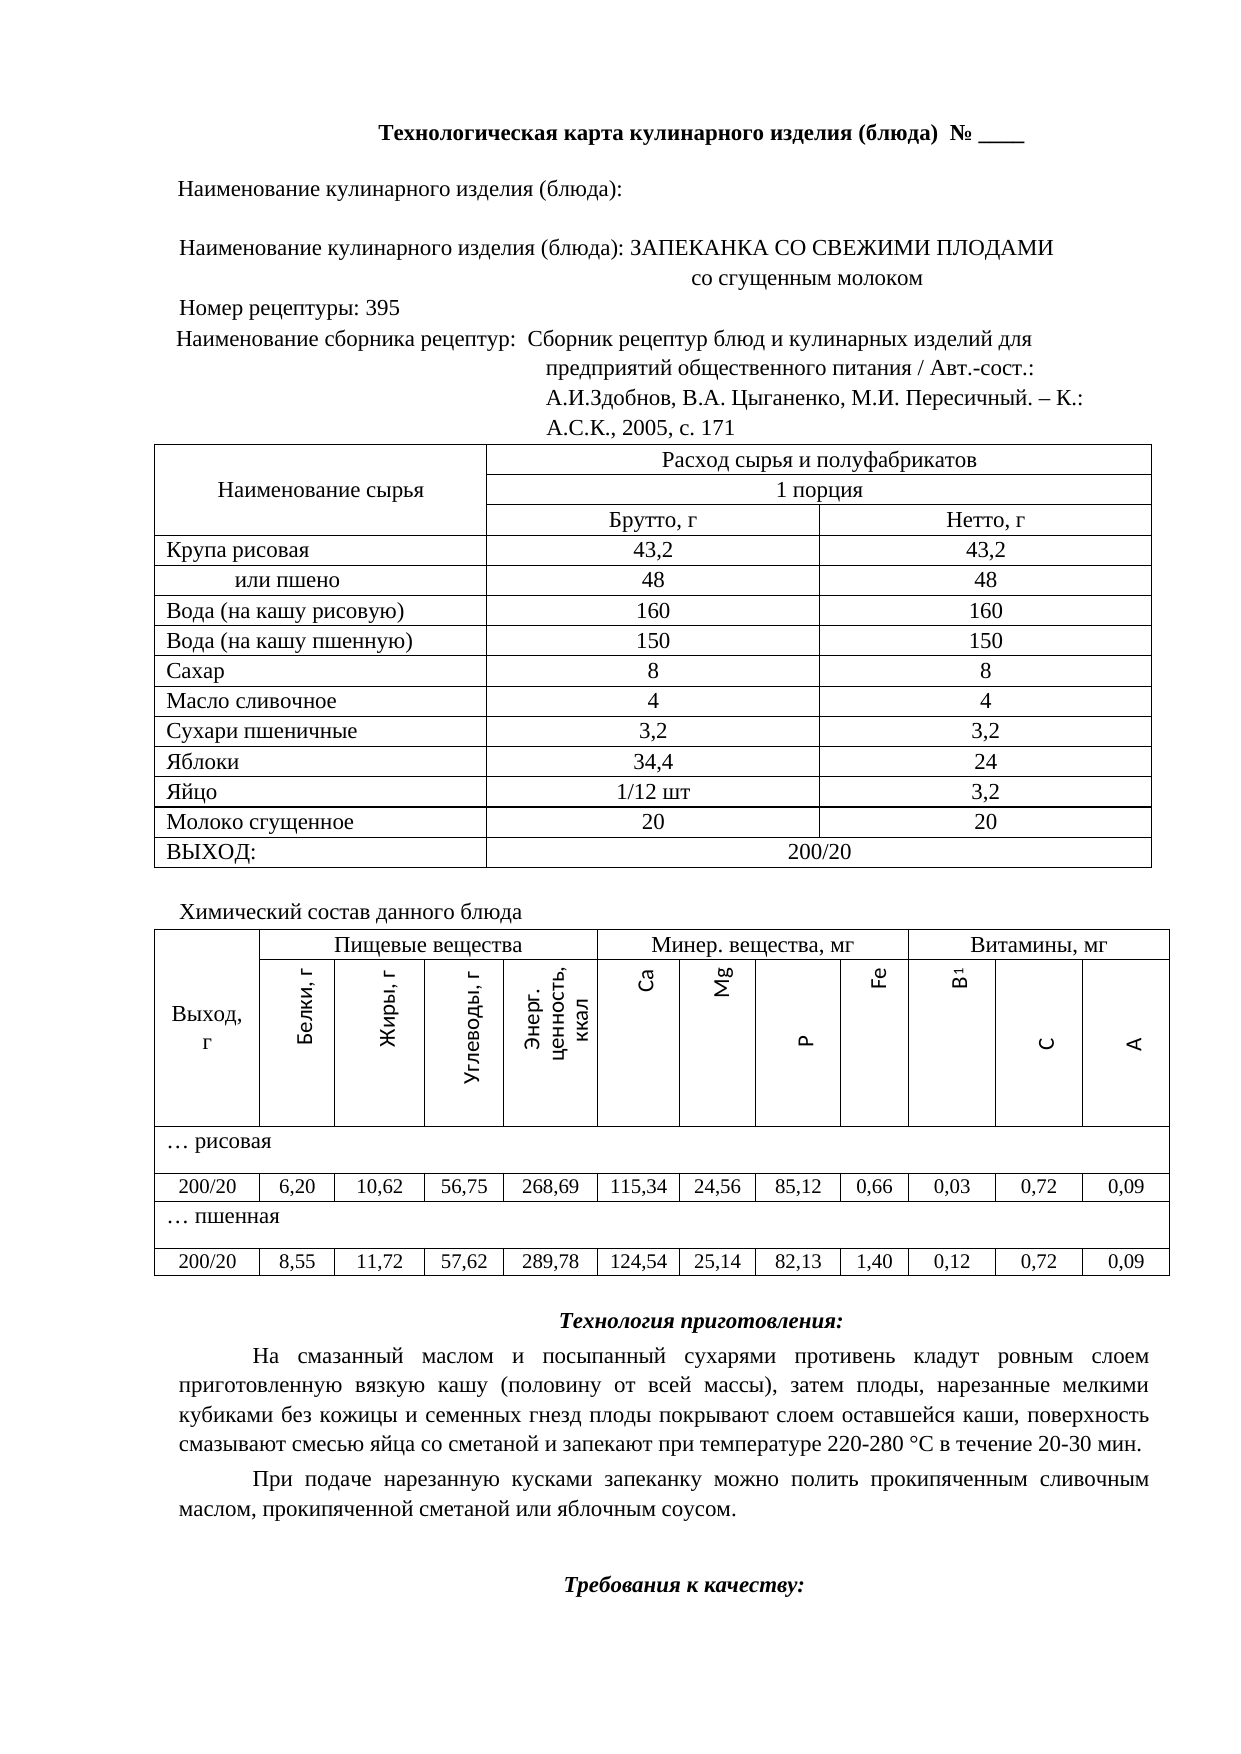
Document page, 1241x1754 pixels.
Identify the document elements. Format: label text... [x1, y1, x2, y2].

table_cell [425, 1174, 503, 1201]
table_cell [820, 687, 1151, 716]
text Требования к качеству: [251, 1571, 1117, 1597]
text А.С.К., 2005, с. 171 [491, 414, 790, 441]
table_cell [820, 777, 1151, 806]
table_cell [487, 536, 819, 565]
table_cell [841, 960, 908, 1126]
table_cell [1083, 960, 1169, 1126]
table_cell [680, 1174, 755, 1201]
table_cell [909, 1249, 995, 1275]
text со сгущенным молоком [177, 264, 1152, 290]
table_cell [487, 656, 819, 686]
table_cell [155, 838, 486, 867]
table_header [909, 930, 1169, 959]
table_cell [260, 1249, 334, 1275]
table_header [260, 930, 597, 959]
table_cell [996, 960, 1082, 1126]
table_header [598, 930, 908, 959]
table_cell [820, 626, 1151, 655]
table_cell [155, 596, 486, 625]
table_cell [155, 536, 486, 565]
text Наименование кулинарного изделия (блюда): ЗАПЕКАНКА СО СВЕЖИМИ ПЛОДАМИ [179, 233, 1151, 260]
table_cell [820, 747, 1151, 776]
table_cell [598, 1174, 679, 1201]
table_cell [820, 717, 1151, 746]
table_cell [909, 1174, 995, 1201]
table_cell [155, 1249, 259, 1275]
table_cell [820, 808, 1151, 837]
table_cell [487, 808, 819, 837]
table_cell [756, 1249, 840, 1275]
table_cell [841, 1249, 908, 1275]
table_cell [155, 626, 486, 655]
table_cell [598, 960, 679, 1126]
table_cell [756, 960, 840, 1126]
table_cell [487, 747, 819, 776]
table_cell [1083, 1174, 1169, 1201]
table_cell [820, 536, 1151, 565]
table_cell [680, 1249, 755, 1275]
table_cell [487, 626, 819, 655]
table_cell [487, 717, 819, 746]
text На смазанный маслом и посыпанный сухарями противень кладут ровным слоем приготовленную вязкую кашу (половину от всей массы), затем плоды, нарезанные мелкими кубиками без кожицы и семенных гнезд плоды покрывают слоем оставшейся каши, поверхность смазывают смесью яйца со сметаной и запекают при температуре 220-280 °С в течение 20-30 мин. [179, 1342, 1151, 1456]
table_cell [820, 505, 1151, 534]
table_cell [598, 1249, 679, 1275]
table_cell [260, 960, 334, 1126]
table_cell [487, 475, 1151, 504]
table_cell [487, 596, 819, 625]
text Номер рецептуры: 395 [179, 294, 1151, 321]
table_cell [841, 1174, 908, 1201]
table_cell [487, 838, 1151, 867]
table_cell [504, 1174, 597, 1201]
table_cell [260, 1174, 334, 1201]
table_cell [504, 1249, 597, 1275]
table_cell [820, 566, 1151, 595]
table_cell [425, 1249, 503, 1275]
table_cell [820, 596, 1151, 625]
text Химический состав данного блюда [179, 898, 1151, 925]
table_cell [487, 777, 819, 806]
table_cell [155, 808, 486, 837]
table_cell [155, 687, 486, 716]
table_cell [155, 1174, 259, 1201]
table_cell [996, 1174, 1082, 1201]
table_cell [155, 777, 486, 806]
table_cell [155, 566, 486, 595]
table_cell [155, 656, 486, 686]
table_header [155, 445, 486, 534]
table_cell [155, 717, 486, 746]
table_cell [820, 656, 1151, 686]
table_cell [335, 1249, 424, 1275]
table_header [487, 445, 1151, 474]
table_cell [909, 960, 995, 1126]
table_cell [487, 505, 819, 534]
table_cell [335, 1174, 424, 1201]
text Наименование сборника рецептур: Сборник рецептур блюд и кулинарных изделий для предприятий общественного питания / Авт.-сост.: А.И.Здобнов, В.А. Цыганенко, М.И. Пересичный. – К.: [176, 325, 1152, 410]
text При подаче нарезанную кусками запеканку можно полить прокипяченным сливочным маслом, прокипяченной сметаной или яблочным соусом. [179, 1465, 1151, 1521]
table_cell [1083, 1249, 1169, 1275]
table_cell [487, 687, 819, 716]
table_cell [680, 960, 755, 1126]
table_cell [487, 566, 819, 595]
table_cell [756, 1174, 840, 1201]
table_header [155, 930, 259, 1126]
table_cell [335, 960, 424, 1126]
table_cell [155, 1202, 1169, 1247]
text Технология приготовления: [251, 1307, 1151, 1333]
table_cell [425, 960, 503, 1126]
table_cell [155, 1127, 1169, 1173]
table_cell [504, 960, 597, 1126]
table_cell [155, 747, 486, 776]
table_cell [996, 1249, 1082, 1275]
